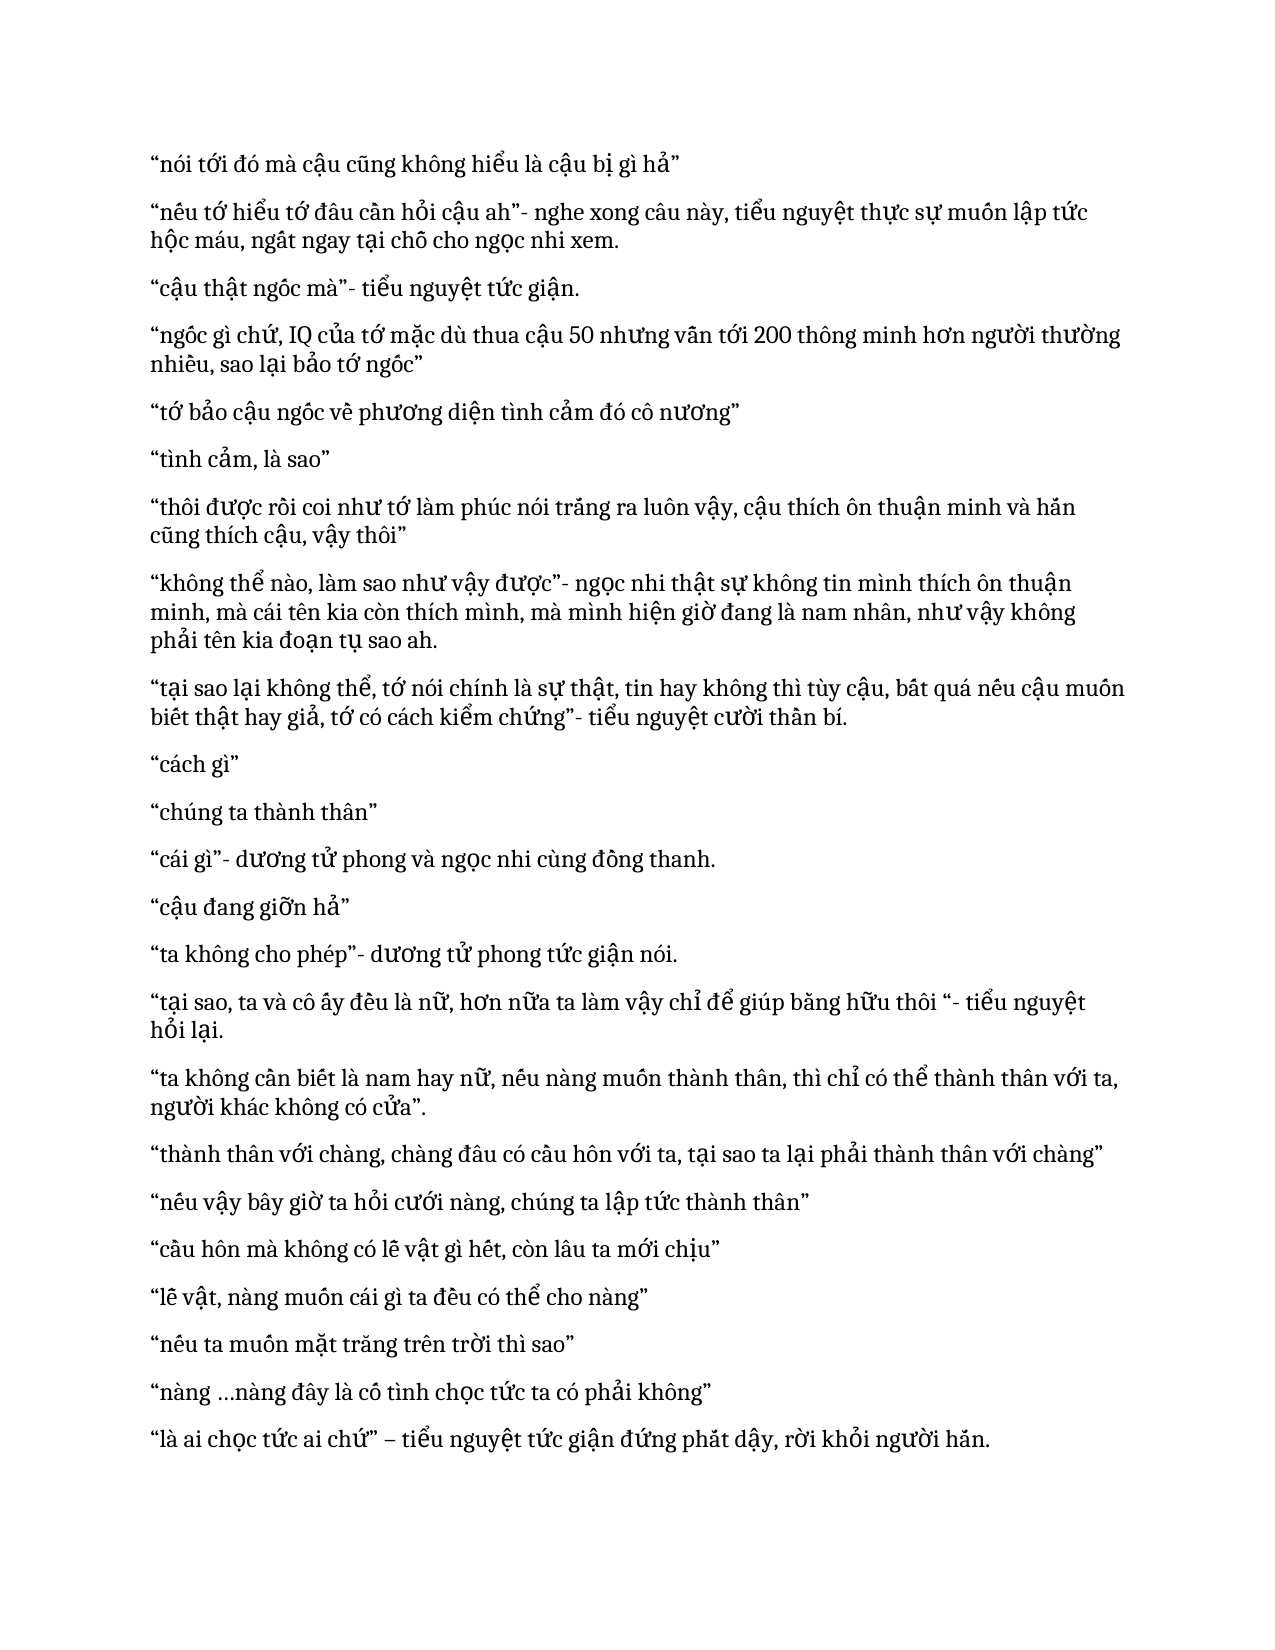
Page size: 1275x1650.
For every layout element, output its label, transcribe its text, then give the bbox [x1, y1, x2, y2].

text “nếu tớ hiểu tớ đâu cần hỏi cậu ah”- nghe xong câu này, tiểu nguyệt thực sự muốn lập tức hộc máu, ngất ngay tại chỗ cho ngọc nhi xem. [150, 197, 1125, 255]
text “nếu vậy bây giờ ta hỏi cưới nàng, chúng ta lập tức thành thân” [150, 1187, 1125, 1216]
text “lễ vật, nàng muốn cái gì ta đều có thể cho nàng” [150, 1282, 1125, 1311]
text “cậu đang giỡn hả” [150, 892, 1125, 921]
text “chúng ta thành thân” [150, 797, 1125, 826]
text “nàng …nàng đây là cố tình chọc tức ta có phải không” [150, 1377, 1125, 1406]
text “ta không cần biết là nam hay nữ, nếu nàng muốn thành thân, thì chỉ có thể thành thân với ta, người khác không có cửa”. [150, 1064, 1125, 1121]
text “là ai chọc tức ai chứ” – tiểu nguyệt tức giận đứng phắt dậy, rời khỏi người hắn. [150, 1425, 1125, 1454]
text “tình cảm, là sao” [150, 445, 1125, 474]
text “tớ bảo cậu ngốc về phương diện tình cảm đó cô nương” [150, 397, 1125, 426]
text “cậu thật ngốc mà”- tiểu nguyệt tức giận. [150, 274, 1125, 302]
text “ta không cho phép”- dương tử phong tức giận nói. [150, 940, 1125, 969]
text “cách gì” [150, 750, 1125, 779]
text “ngốc gì chứ, IQ của tớ mặc dù thua cậu 50 nhưng vẫn tới 200 thông minh hơn người thường nhiều, sao lại bảo tớ ngốc” [150, 321, 1125, 379]
text “tại sao lại không thể, tớ nói chính là sự thật, tin hay không thì tùy cậu, bất quá nếu cậu muốn biết thật hay giả, tớ có cách kiểm chứng”- tiểu nguyệt cười thần bí. [150, 674, 1125, 731]
text “tại sao, ta và cô ấy đều là nữ, hơn nữa ta làm vậy chỉ để giúp bằng hữu thôi “- tiểu nguyệt hỏi lại. [150, 987, 1125, 1045]
text “nếu ta muốn mặt trăng trên trời thì sao” [150, 1330, 1125, 1359]
text “nói tới đó mà cậu cũng không hiểu là cậu bị gì hả” [150, 150, 1125, 179]
text “không thể nào, làm sao như vậy được”- ngọc nhi thật sự không tin mình thích ôn thuận minh, mà cái tên kia còn thích mình, mà mình hiện giờ đang là nam nhân, như vậy không phải tên kia đoạn tụ sao ah. [150, 569, 1125, 655]
text “thành thân với chàng, chàng đâu có cầu hôn với ta, tại sao ta lại phải thành thân với chàng” [150, 1140, 1125, 1169]
text “cầu hôn mà không có lễ vật gì hết, còn lâu ta mới chịu” [150, 1235, 1125, 1264]
text “thôi được rồi coi như tớ làm phúc nói trắng ra luôn vậy, cậu thích ôn thuận minh và hắn cũng thích cậu, vậy thôi” [150, 492, 1125, 550]
text “cái gì”- dương tử phong và ngọc nhi cùng đồng thanh. [150, 845, 1125, 874]
